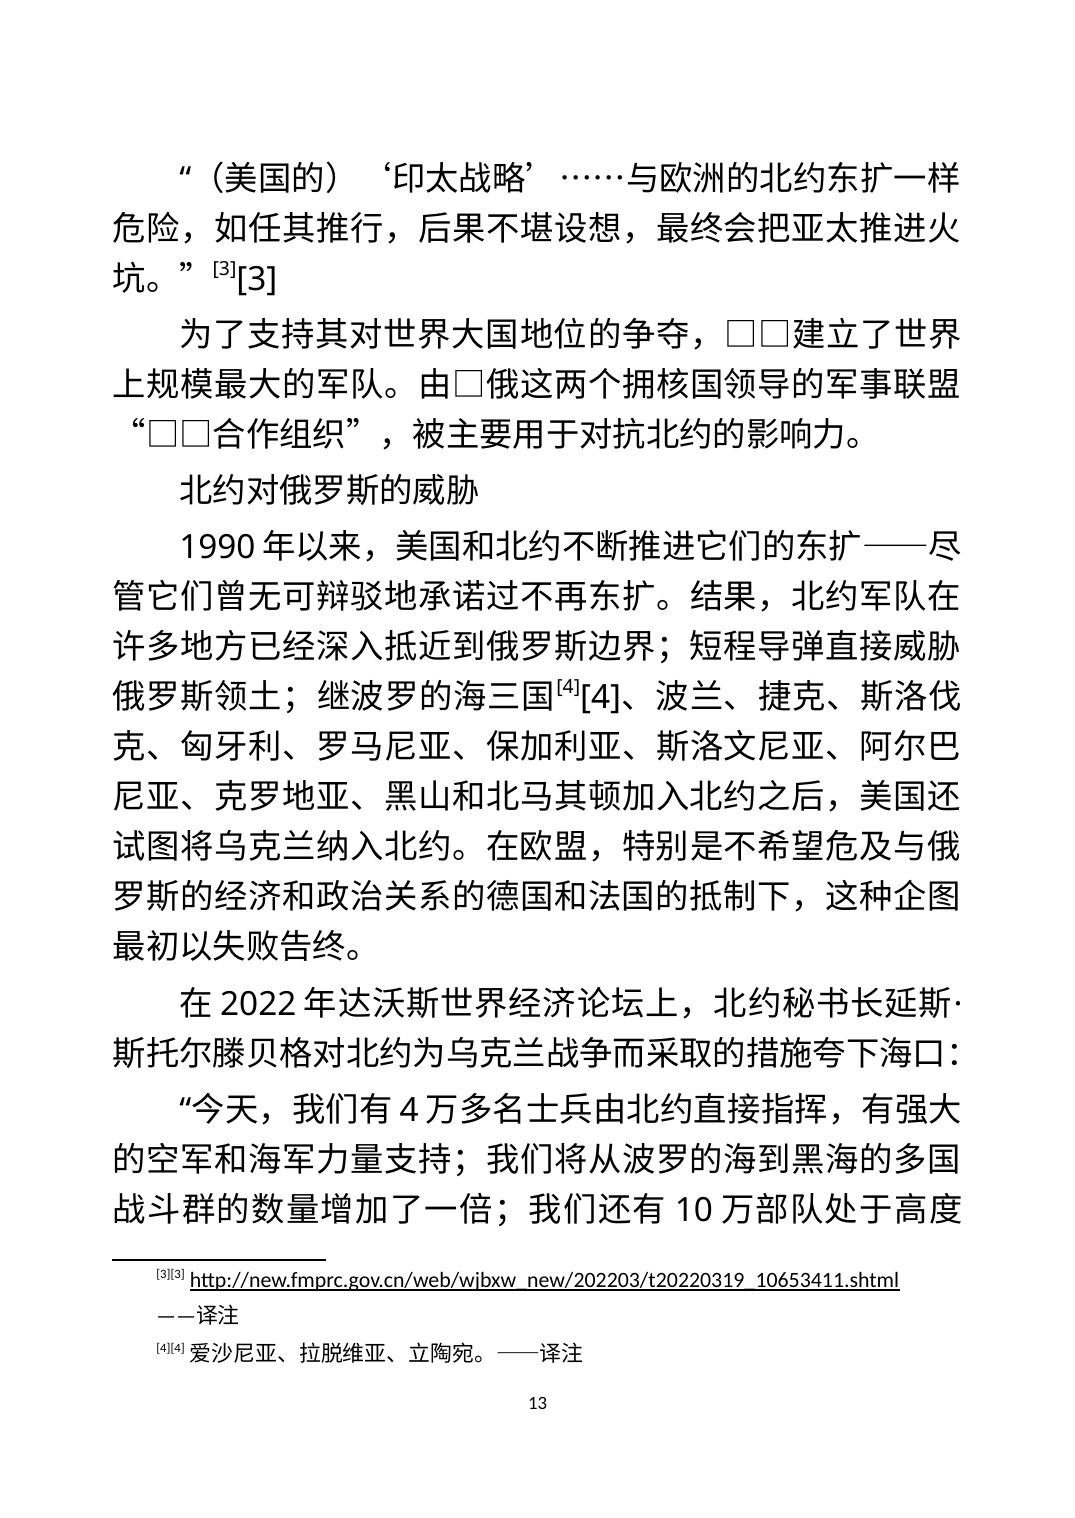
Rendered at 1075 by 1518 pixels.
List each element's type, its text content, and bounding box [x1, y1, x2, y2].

text 在2022年达沃斯世界经济论坛上，北约秘书长延斯·斯托尔滕贝格对北约为乌克兰战争而采取的措施夸下海口： [112, 975, 962, 1075]
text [112, 1081, 962, 1231]
text 为了支持其对世界大国地位的争夺，□□建立了世界上规模最大的军队。由□俄这两个拥核国领导的军事联盟“□□合作组织”，被主要用于对抗北约的影响力。 [112, 306, 962, 456]
text 1990年以来，美国和北约不断推进它们的东扩——尽管它们曾无可辩驳地承诺过不再东扩。结果，北约军队在许多地方已经深入抵近到俄罗斯边界；短程导弹直接威胁俄罗斯领土；继波罗的海三国[4]、波兰、捷克、斯洛伐克、匈牙利、罗马尼亚、保加利亚、斯洛文尼亚、阿尔巴尼亚、克罗地亚、黑山和北马其顿加入北约之后，美国还试图将乌克兰纳入北约。在欧盟，特别是不希望危及与俄罗斯的经济和政治关系的德国和法国的抵制下，这种企图最初以失败告终。 [112, 519, 962, 969]
text 北约对俄罗斯的威胁 [112, 462, 962, 512]
text “（美国的）‘印太战略’……与欧洲的北约东扩一样危险，如任其推行，后果不堪设想，最终会把亚太推进火坑。”[3] [112, 150, 962, 300]
